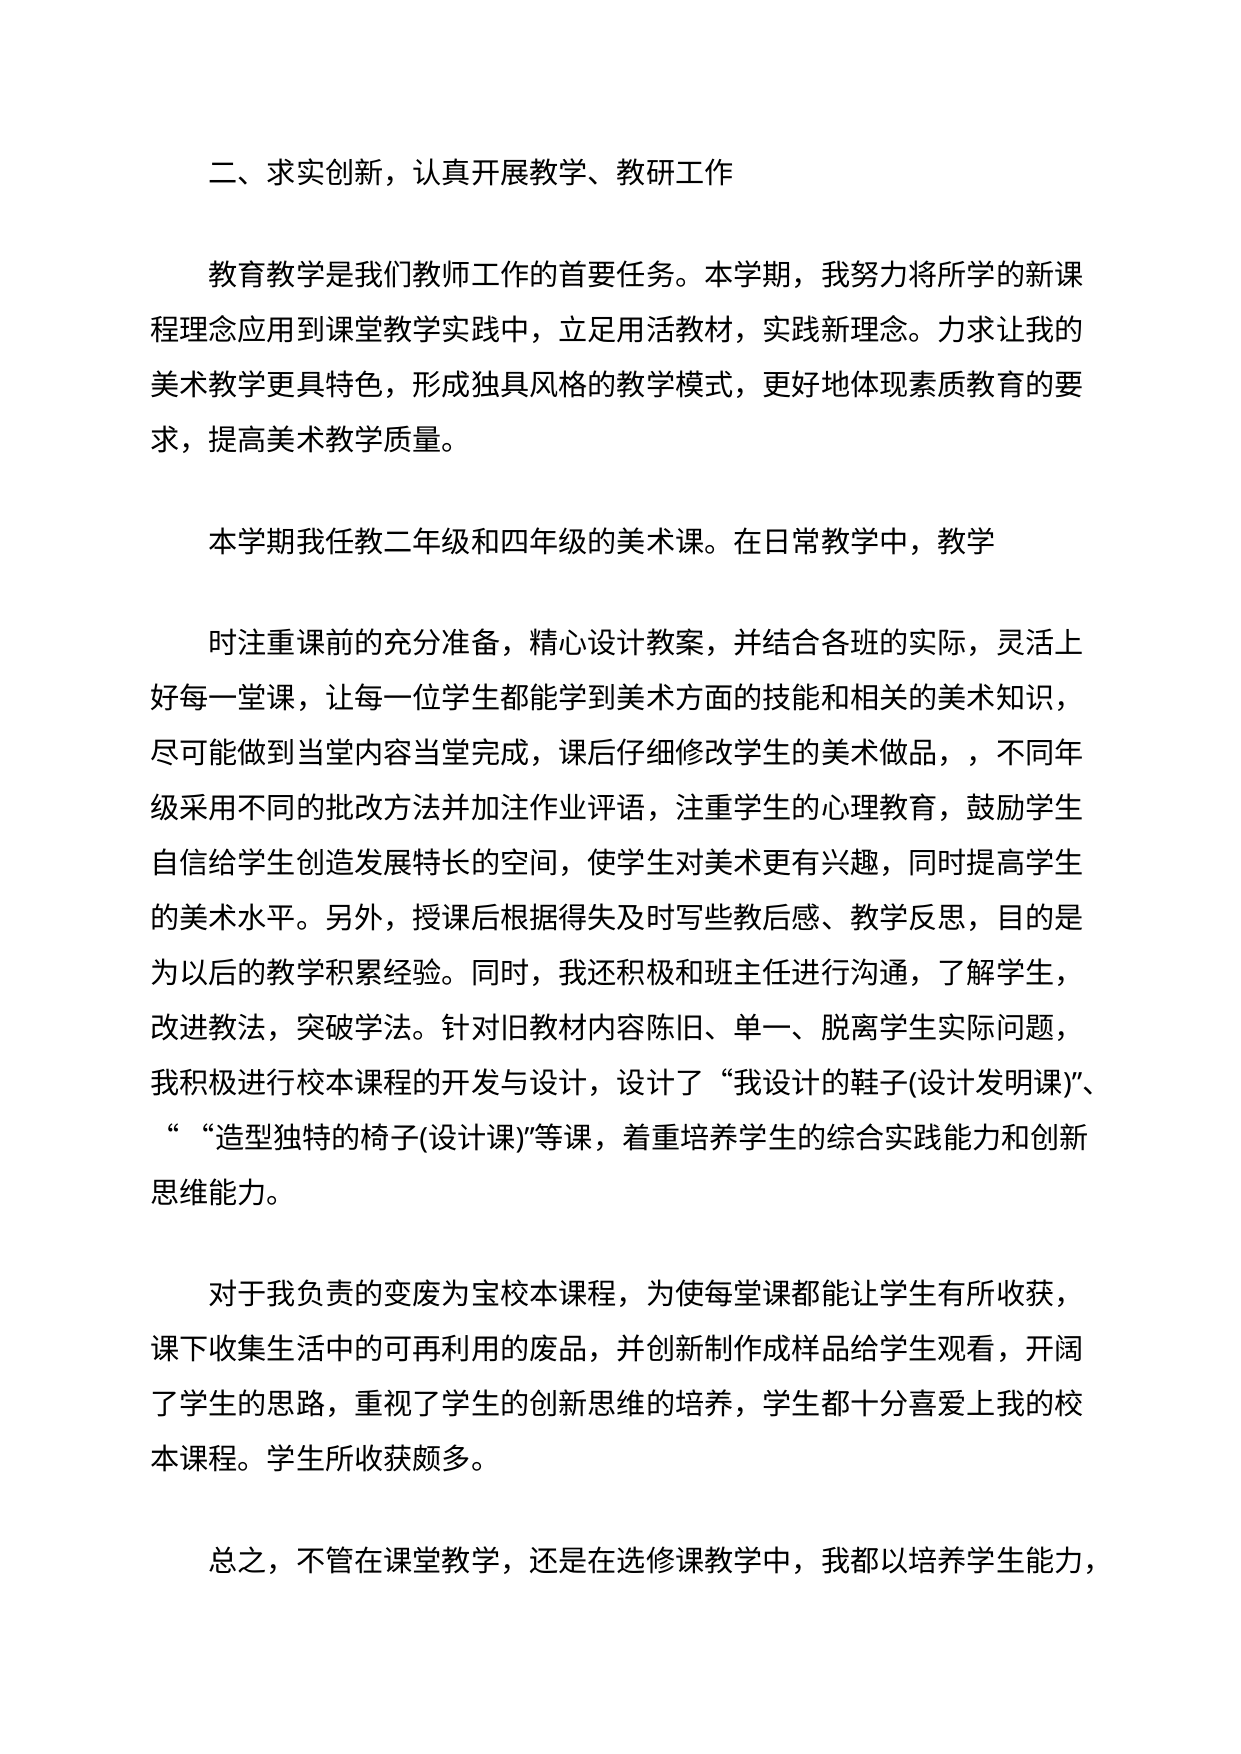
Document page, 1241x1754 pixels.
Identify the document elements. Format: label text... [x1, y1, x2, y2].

text 二、求实创新，认真开展教学、教研工作 [150, 150, 1090, 192]
text 时注重课前的充分准备，精心设计教案，并结合各班的实际，灵活上好每一堂课，让每一位学生都能学到美术方面的技能和相关的美术知识，尽可能做到当堂内容当堂完成，课后仔细修改学生的美术做品，，不同年级采用不同的批改方法并加注作业评语，注重学生的心理教育，鼓励学生自信给学生创造发展特长的空间，使学生对美术更有兴趣，同时提高学生的美术水平。另外，授课后根据得失及时写些教后感、教学反思，目的是为以后的教学积累经验。同时，我还积极和班主任进行沟通，了解学生，改进教法，突破学法。针对旧教材内容陈旧、单一、脱离学生实际问题，我积极进行校本课程的开发与设计，设计了“我设计的鞋子(设计发明课)”、“ “造型独特的椅子(设计课)”等课，着重培养学生的综合实践能力和创新思维能力。 [150, 620, 1090, 1211]
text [150, 1537, 1090, 1580]
text 对于我负责的变废为宝校本课程，为使每堂课都能让学生有所收获，课下收集生活中的可再利用的废品，并创新制作成样品给学生观看，开阔了学生的思路，重视了学生的创新思维的培养，学生都十分喜爱上我的校本课程。学生所收获颇多。 [150, 1271, 1090, 1478]
text 本学期我任教二年级和四年级的美术课。在日常教学中，教学 [150, 518, 1090, 561]
text 教育教学是我们教师工作的首要任务。本学期，我努力将所学的新课程理念应用到课堂教学实践中，立足用活教材，实践新理念。力求让我的美术教学更具特色，形成独具风格的教学模式，更好地体现素质教育的要求，提高美术教学质量。 [150, 252, 1090, 459]
